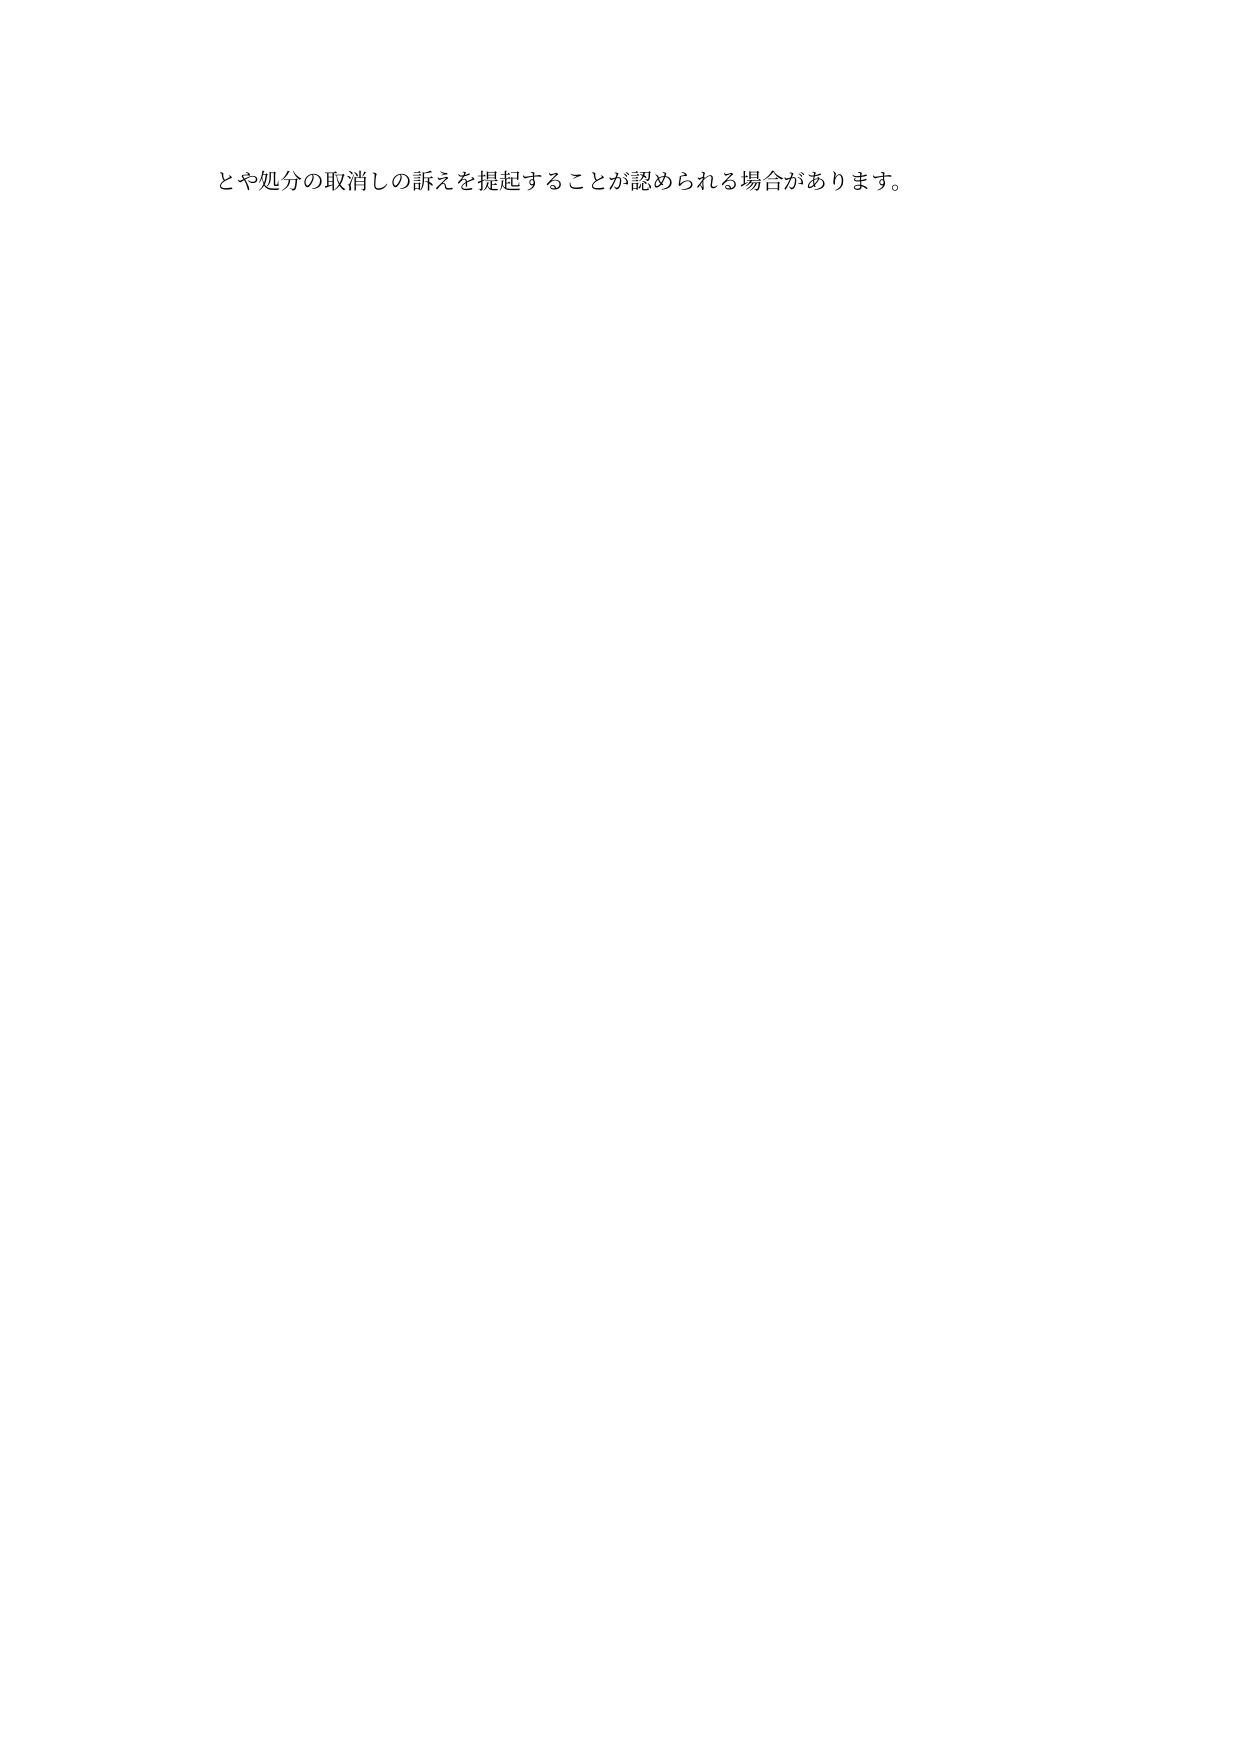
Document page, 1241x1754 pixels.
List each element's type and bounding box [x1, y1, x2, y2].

text [193, 162, 1069, 199]
